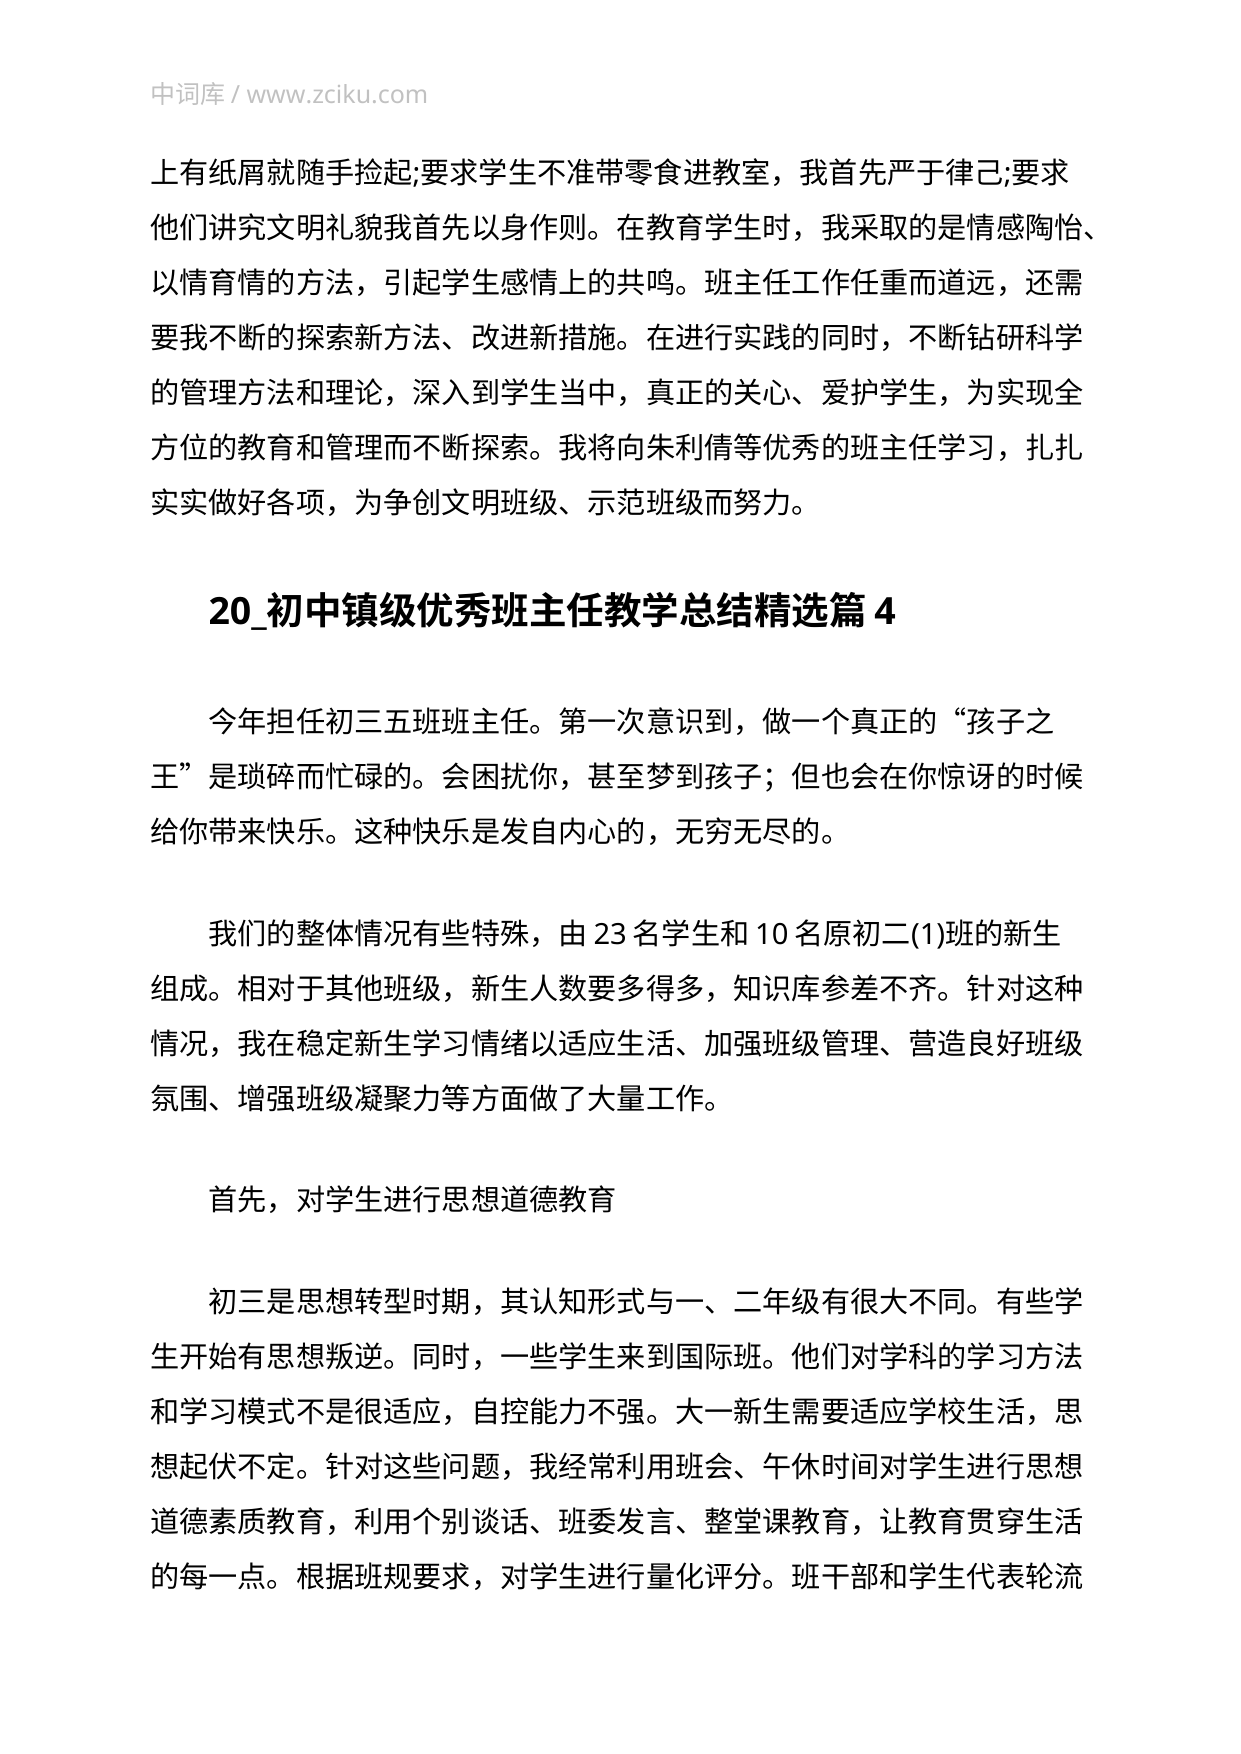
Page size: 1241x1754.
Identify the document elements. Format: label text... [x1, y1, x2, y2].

text 首先，对学生进行思想道德教育 [150, 1177, 1090, 1219]
text 20_初中镇级优秀班主任教学总结精选篇4 [150, 581, 1090, 636]
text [150, 1279, 1090, 1596]
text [150, 150, 1090, 522]
text 今年担任初三五班班主任。第一次意识到，做一个真正的“孩子之王”是琐碎而忙碌的。会困扰你，甚至梦到孩子；但也会在你惊讶的时候给你带来快乐。这种快乐是发自内心的，无穷无尽的。 [150, 699, 1090, 851]
text 我们的整体情况有些特殊，由23名学生和10名原初二(1)班的新生组成。相对于其他班级，新生人数要多得多，知识库参差不齐。针对这种情况，我在稳定新生学习情绪以适应生活、加强班级管理、营造良好班级氛围、增强班级凝聚力等方面做了大量工作。 [150, 910, 1090, 1117]
